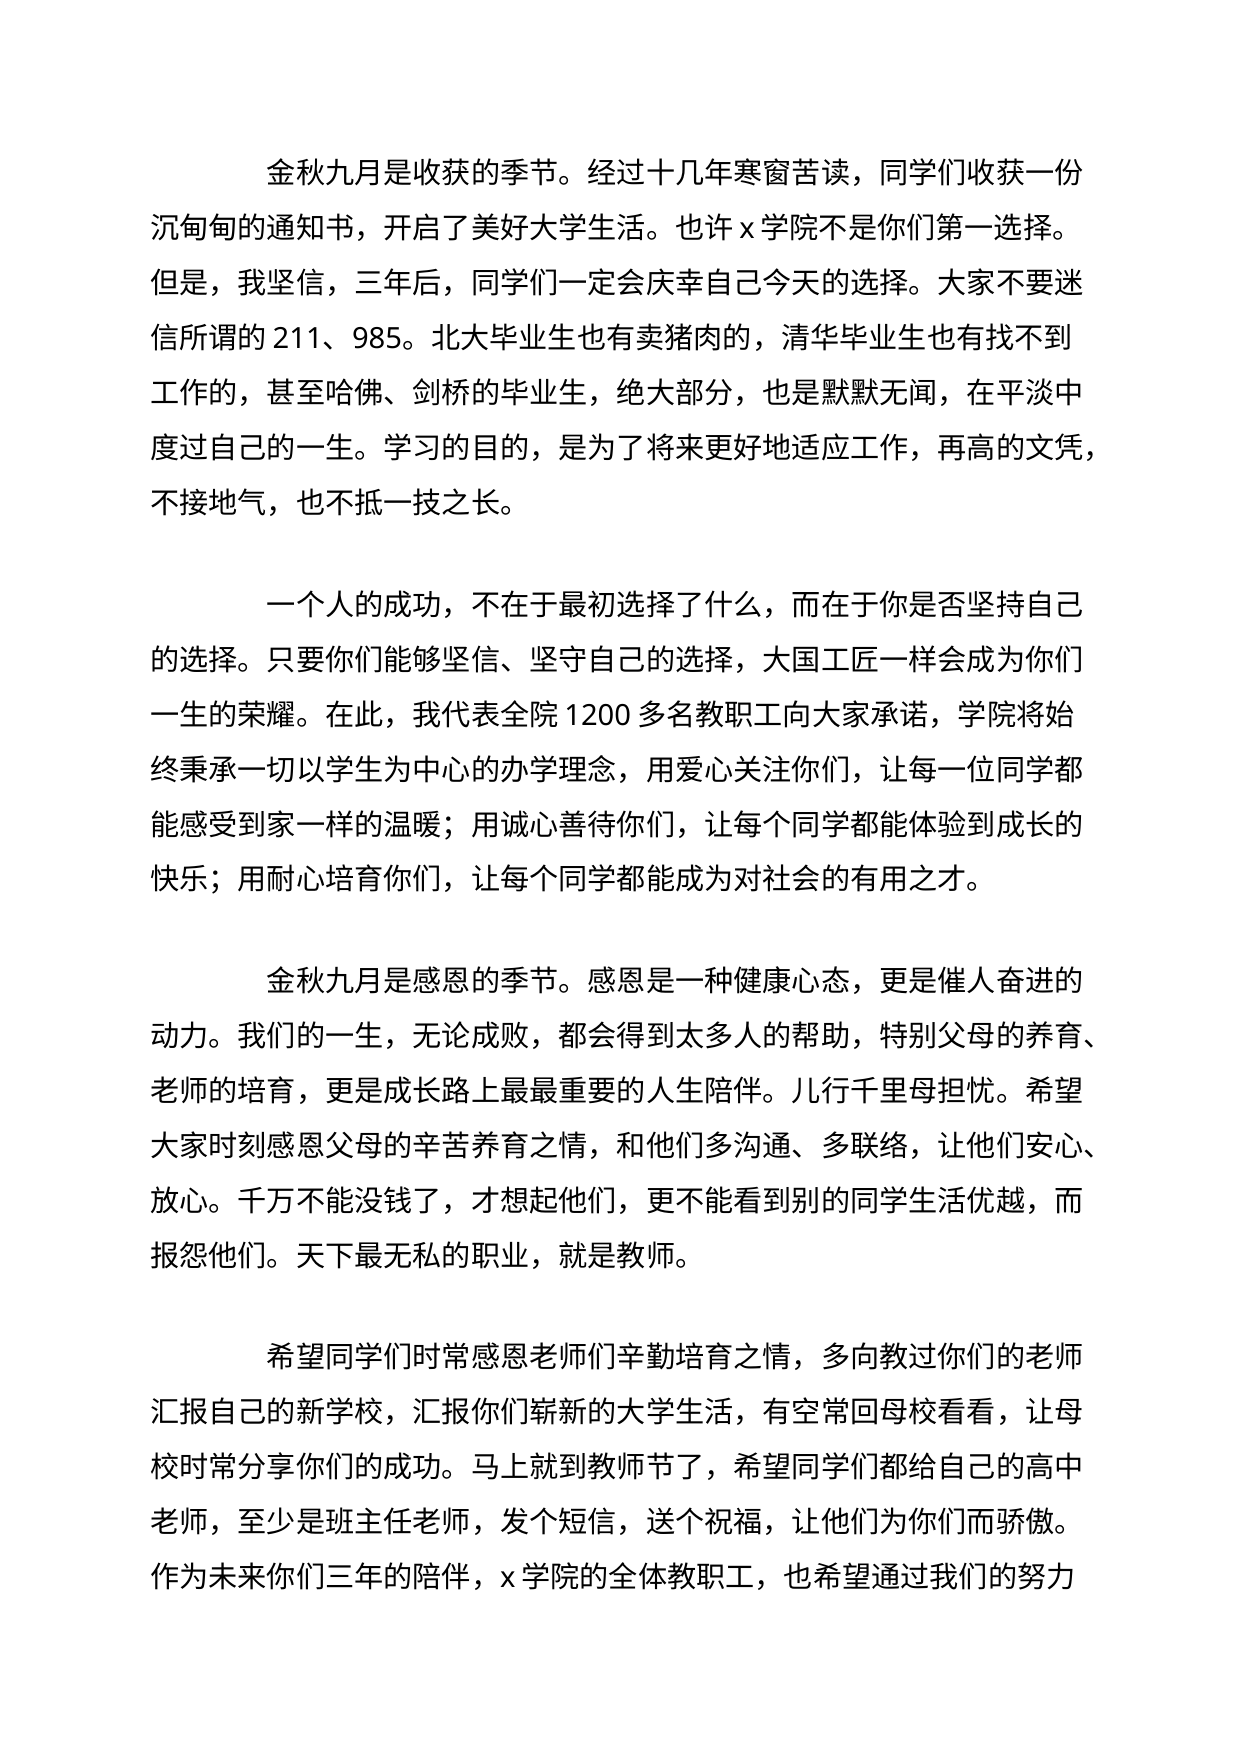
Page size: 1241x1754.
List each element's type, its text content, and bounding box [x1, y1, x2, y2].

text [150, 1334, 1090, 1596]
text 金秋九月是收获的季节。经过十几年寒窗苦读，同学们收获一份沉甸甸的通知书，开启了美好大学生活。也许x学院不是你们第一选择。但是，我坚信，三年后，同学们一定会庆幸自己今天的选择。大家不要迷信所谓的211、985。北大毕业生也有卖猪肉的，清华毕业生也有找不到工作的，甚至哈佛、剑桥的毕业生，绝大部分，也是默默无闻，在平淡中度过自己的一生。学习的目的，是为了将来更好地适应工作，再高的文凭，不接地气，也不抵一技之长。 [150, 150, 1090, 522]
text 金秋九月是感恩的季节。感恩是一种健康心态，更是催人奋进的动力。我们的一生，无论成败，都会得到太多人的帮助，特别父母的养育、老师的培育，更是成长路上最最重要的人生陪伴。儿行千里母担忧。希望大家时刻感恩父母的辛苦养育之情，和他们多沟通、多联络，让他们安心、放心。千万不能没钱了，才想起他们，更不能看到别的同学生活优越，而报怨他们。天下最无私的职业，就是教师。 [150, 958, 1090, 1274]
text 一个人的成功，不在于最初选择了什么，而在于你是否坚持自己的选择。只要你们能够坚信、坚守自己的选择，大国工匠一样会成为你们一生的荣耀。在此，我代表全院1200多名教职工向大家承诺，学院将始终秉承一切以学生为中心的办学理念，用爱心关注你们，让每一位同学都能感受到家一样的温暖；用诚心善待你们，让每个同学都能体验到成长的快乐；用耐心培育你们，让每个同学都能成为对社会的有用之才。 [150, 581, 1090, 898]
